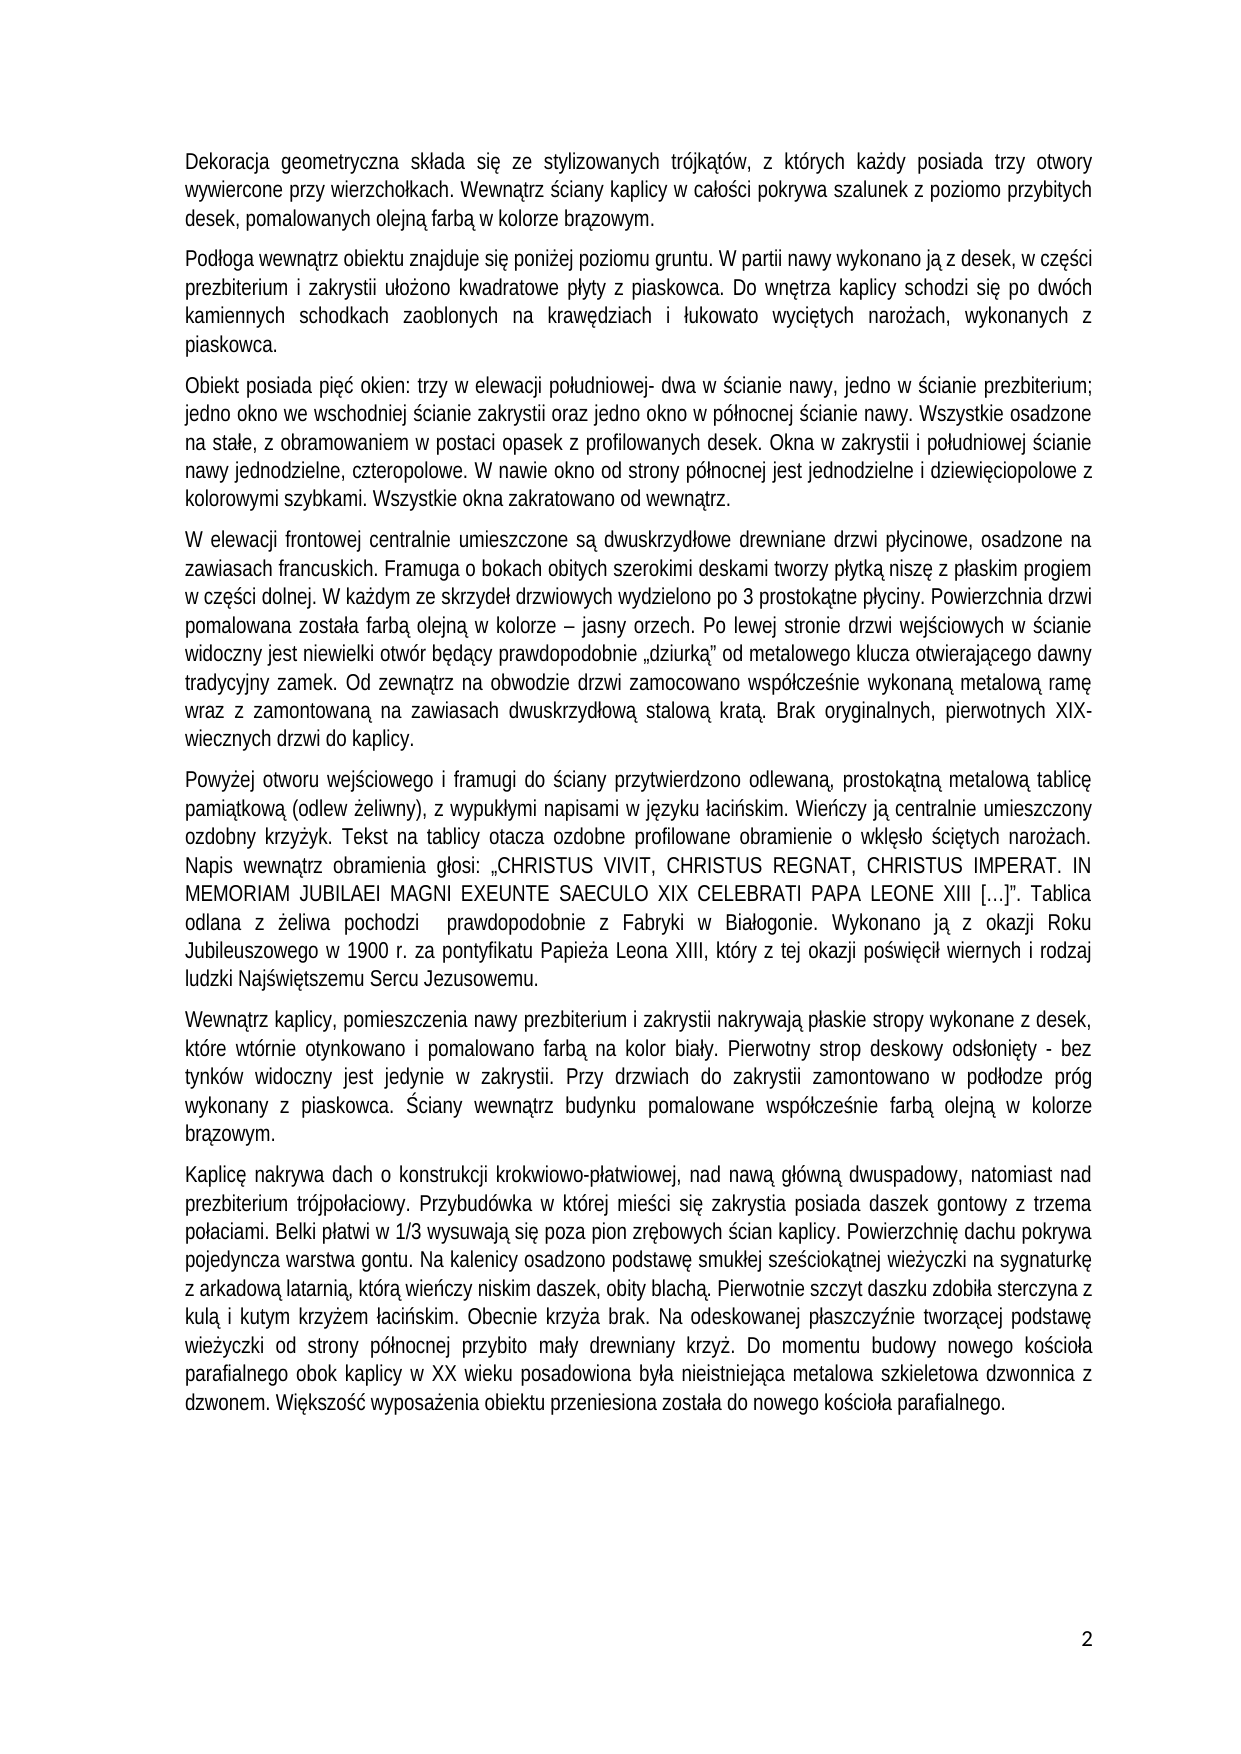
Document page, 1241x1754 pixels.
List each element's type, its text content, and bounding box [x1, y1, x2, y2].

list Podłoga wewnątrz obiektu znajduje się poniżej poziomu gruntu. W partii nawy wykonano ją z desek, w części prezbiterium i zakrystii ułożono kwadratowe płyty z piaskowca. Do wnętrza kaplicy schodzi się po dwóch kamiennych schodkach zaoblonych na krawędziach i łukowato wyciętych narożach, wykonanych z piaskowca. [185, 245, 1093, 357]
list W elewacji frontowej centralnie umieszczone są dwuskrzydłowe drewniane drzwi płycinowe, osadzone na zawiasach francuskich. Framuga o bokach obitych szerokimi deskami tworzy płytką niszę z płaskim progiem w części dolnej. W każdym ze skrzydeł drzwiowych wydzielono po 3 prostokątne płyciny. Powierzchnia drzwi pomalowana została farbą olejną w kolorze – jasny orzech. Po lewej stronie drzwi wejściowych w ścianie widoczny jest niewielki otwór będący prawdopodobnie „dziurką” od metalowego klucza otwierającego dawny tradycyjny zamek. Od zewnątrz na obwodzie drzwi zamocowano współcześnie wykonaną metalową ramę wraz z zamontowaną na zawiasach dwuskrzydłową stalową kratą. Brak oryginalnych, pierwotnych XIX-wiecznych drzwi do kaplicy. [185, 526, 1093, 752]
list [185, 148, 1093, 231]
list Kaplicę nakrywa dach o konstrukcji krokwiowo-płatwiowej, nad nawą główną dwuspadowy, natomiast nad prezbiterium trójpołaciowy. Przybudówka w której mieści się zakrystia posiada daszek gontowy z trzema połaciami. Belki płatwi w 1/3 wysuwają się poza pion zrębowych ścian kaplicy. Powierzchnię dachu pokrywa pojedyncza warstwa gontu. Na kalenicy osadzono podstawę smukłej sześciokątnej wieżyczki na sygnaturkę z arkadową latarnią, którą wieńczy niskim daszek, obity blachą. Pierwotnie szczyt daszku zdobiła sterczyna z kulą i kutym krzyżem łacińskim. Obecnie krzyża brak. Na odeskowanej płaszczyźnie tworzącej podstawę wieżyczki od strony północnej przybito mały drewniany krzyż. Do momentu budowy nowego kościoła parafialnego obok kaplicy w XX wieku posadowiona była nieistniejąca metalowa szkieletowa dzwonnica z dzwonem. Większość wyposażenia obiektu przeniesiona została do nowego kościoła parafialnego. [185, 1161, 1093, 1415]
list Powyżej otworu wejściowego i framugi do ściany przytwierdzono odlewaną, prostokątną metalową tablicę pamiątkową (odlew żeliwny), z wypukłymi napisami w języku łacińskim. Wieńczy ją centralnie umieszczony ozdobny krzyżyk. Tekst na tablicy otacza ozdobne profilowane obramienie o wklęsło ściętych narożach. Napis wewnątrz obramienia głosi: „CHRISTUS VIVIT, CHRISTUS REGNAT, CHRISTUS IMPERAT. IN MEMORIAM JUBILAEI MAGNI EXEUNTE SAECULO XIX CELEBRATI PAPA LEONE XIII […]”. Tablica odlana z żeliwa pochodzi prawdopodobnie z Fabryki w Białogonie. Wykonano ją z okazji Roku Jubileuszowego w 1900 r. za pontyfikatu Papieża Leona XIII, który z tej okazji poświęcił wiernych i rodzaj ludzki Najświętszemu Sercu Jezusowemu. [185, 766, 1093, 992]
list Obiekt posiada pięć okien: trzy w elewacji południowej- dwa w ścianie nawy, jedno w ścianie prezbiterium; jedno okno we wschodniej ścianie zakrystii oraz jedno okno w północnej ścianie nawy. Wszystkie osadzone na stałe, z obramowaniem w postaci opasek z profilowanych desek. Okna w zakrystii i południowej ścianie nawy jednodzielne, czteropolowe. W nawie okno od strony północnej jest jednodzielne i dziewięciopolowe z kolorowymi szybkami. Wszystkie okna zakratowano od wewnątrz. [185, 372, 1093, 512]
list Wewnątrz kaplicy, pomieszczenia nawy prezbiterium i zakrystii nakrywają płaskie stropy wykonane z desek, które wtórnie otynkowano i pomalowano farbą na kolor biały. Pierwotny strop deskowy odsłonięty - bez tynków widoczny jest jedynie w zakrystii. Przy drzwiach do zakrystii zamontowano w podłodze próg wykonany z piaskowca. Ściany wewnątrz budynku pomalowane współcześnie farbą olejną w kolorze brązowym. [185, 1006, 1093, 1146]
